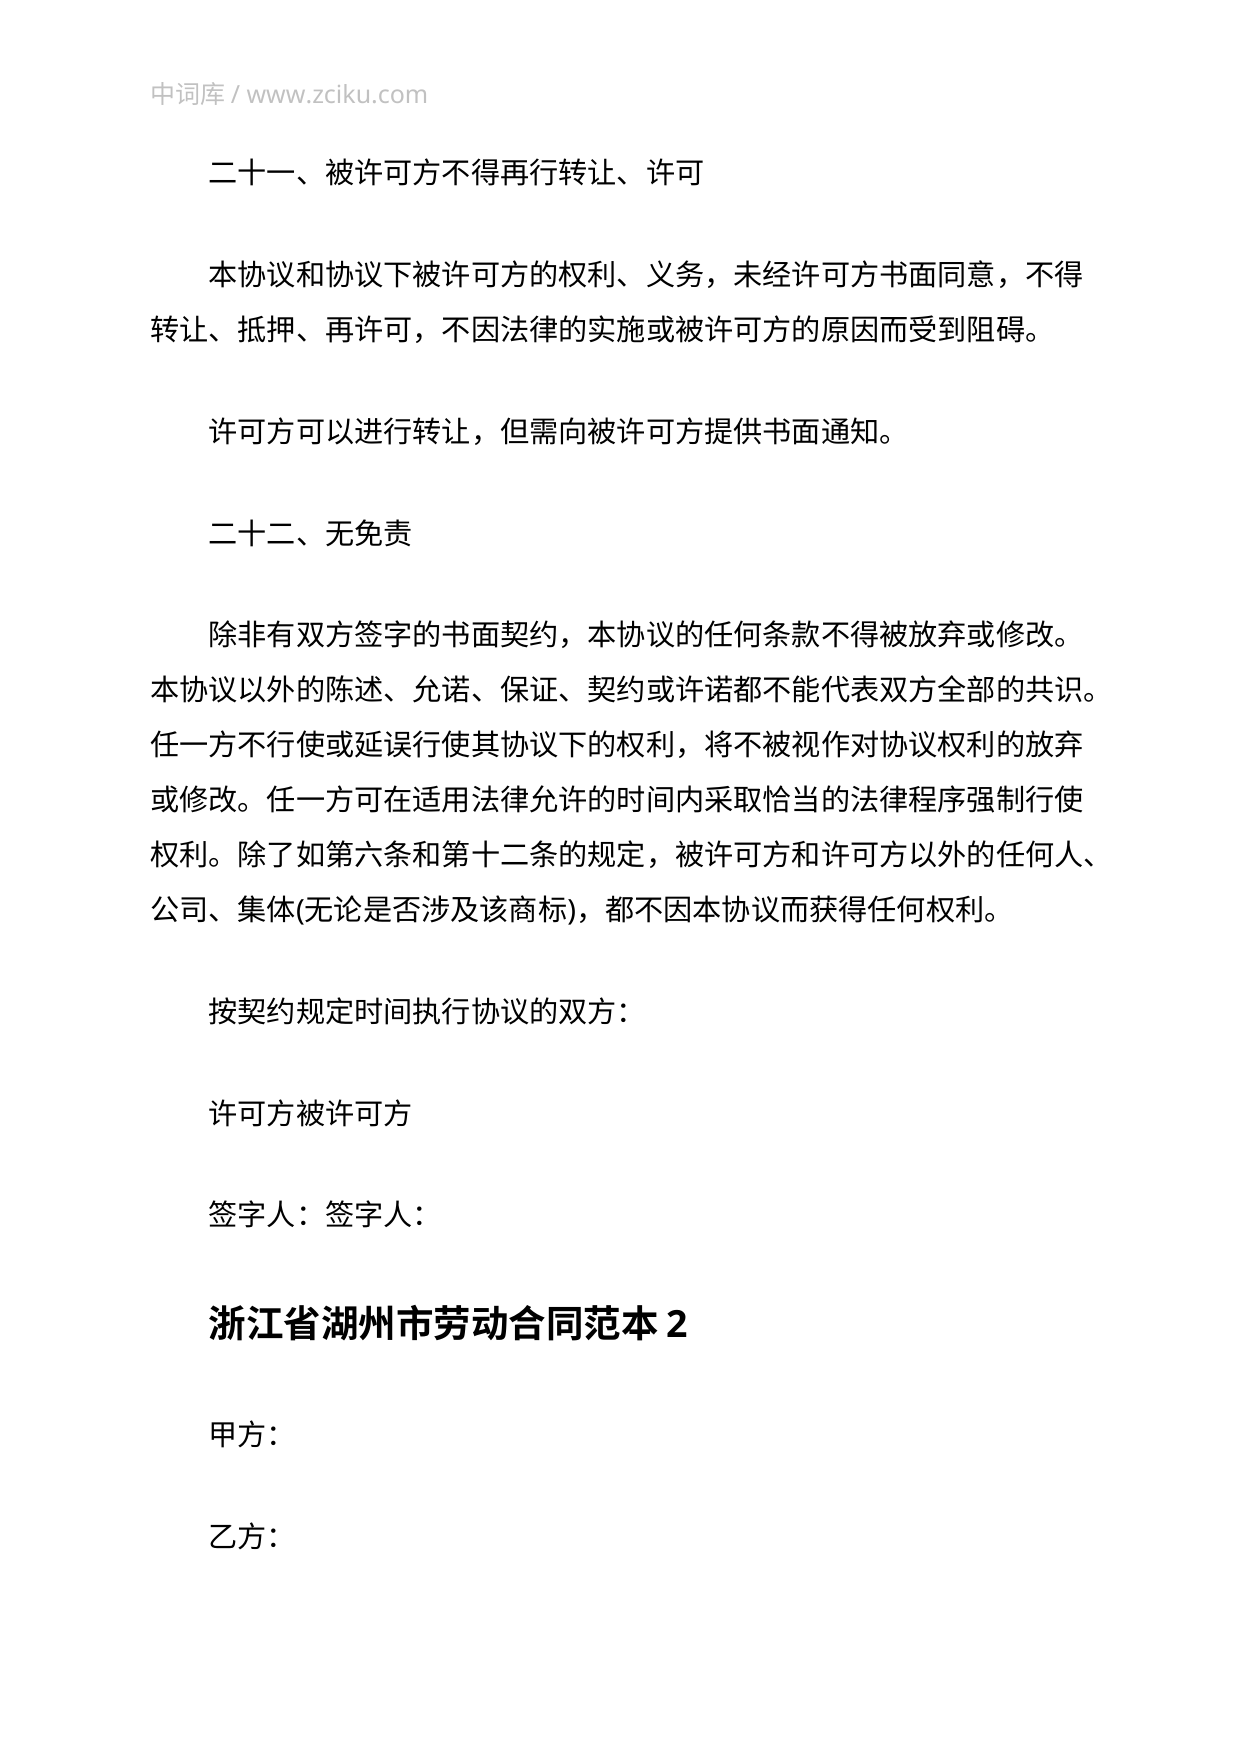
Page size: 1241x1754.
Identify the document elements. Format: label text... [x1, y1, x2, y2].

text 许可方被许可方 [150, 1090, 1090, 1132]
text 按契约规定时间执行协议的双方： [150, 988, 1090, 1031]
text 甲方： [150, 1411, 1090, 1454]
text 乙方： [150, 1513, 1090, 1555]
text 二十二、无免责 [150, 510, 1090, 552]
text 本协议和协议下被许可方的权利、义务，未经许可方书面同意，不得转让、抵押、再许可，不因法律的实施或被许可方的原因而受到阻碍。 [150, 252, 1090, 349]
text 除非有双方签字的书面契约，本协议的任何条款不得被放弃或修改。本协议以外的陈述、允诺、保证、契约或许诺都不能代表双方全部的共识。任一方不行使或延误行使其协议下的权利，将不被视作对协议权利的放弃或修改。任一方可在适用法律允许的时间内采取恰当的法律程序强制行使权利。除了如第六条和第十二条的规定，被许可方和许可方以外的任何人、公司、集体(无论是否涉及该商标)，都不因本协议而获得任何权利。 [150, 612, 1090, 929]
text 二十一、被许可方不得再行转让、许可 [150, 150, 1090, 192]
text 签字人：签字人： [150, 1192, 1090, 1234]
text 浙江省湖州市劳动合同范本2 [150, 1294, 1090, 1348]
text 许可方可以进行转让，但需向被许可方提供书面通知。 [150, 408, 1090, 451]
